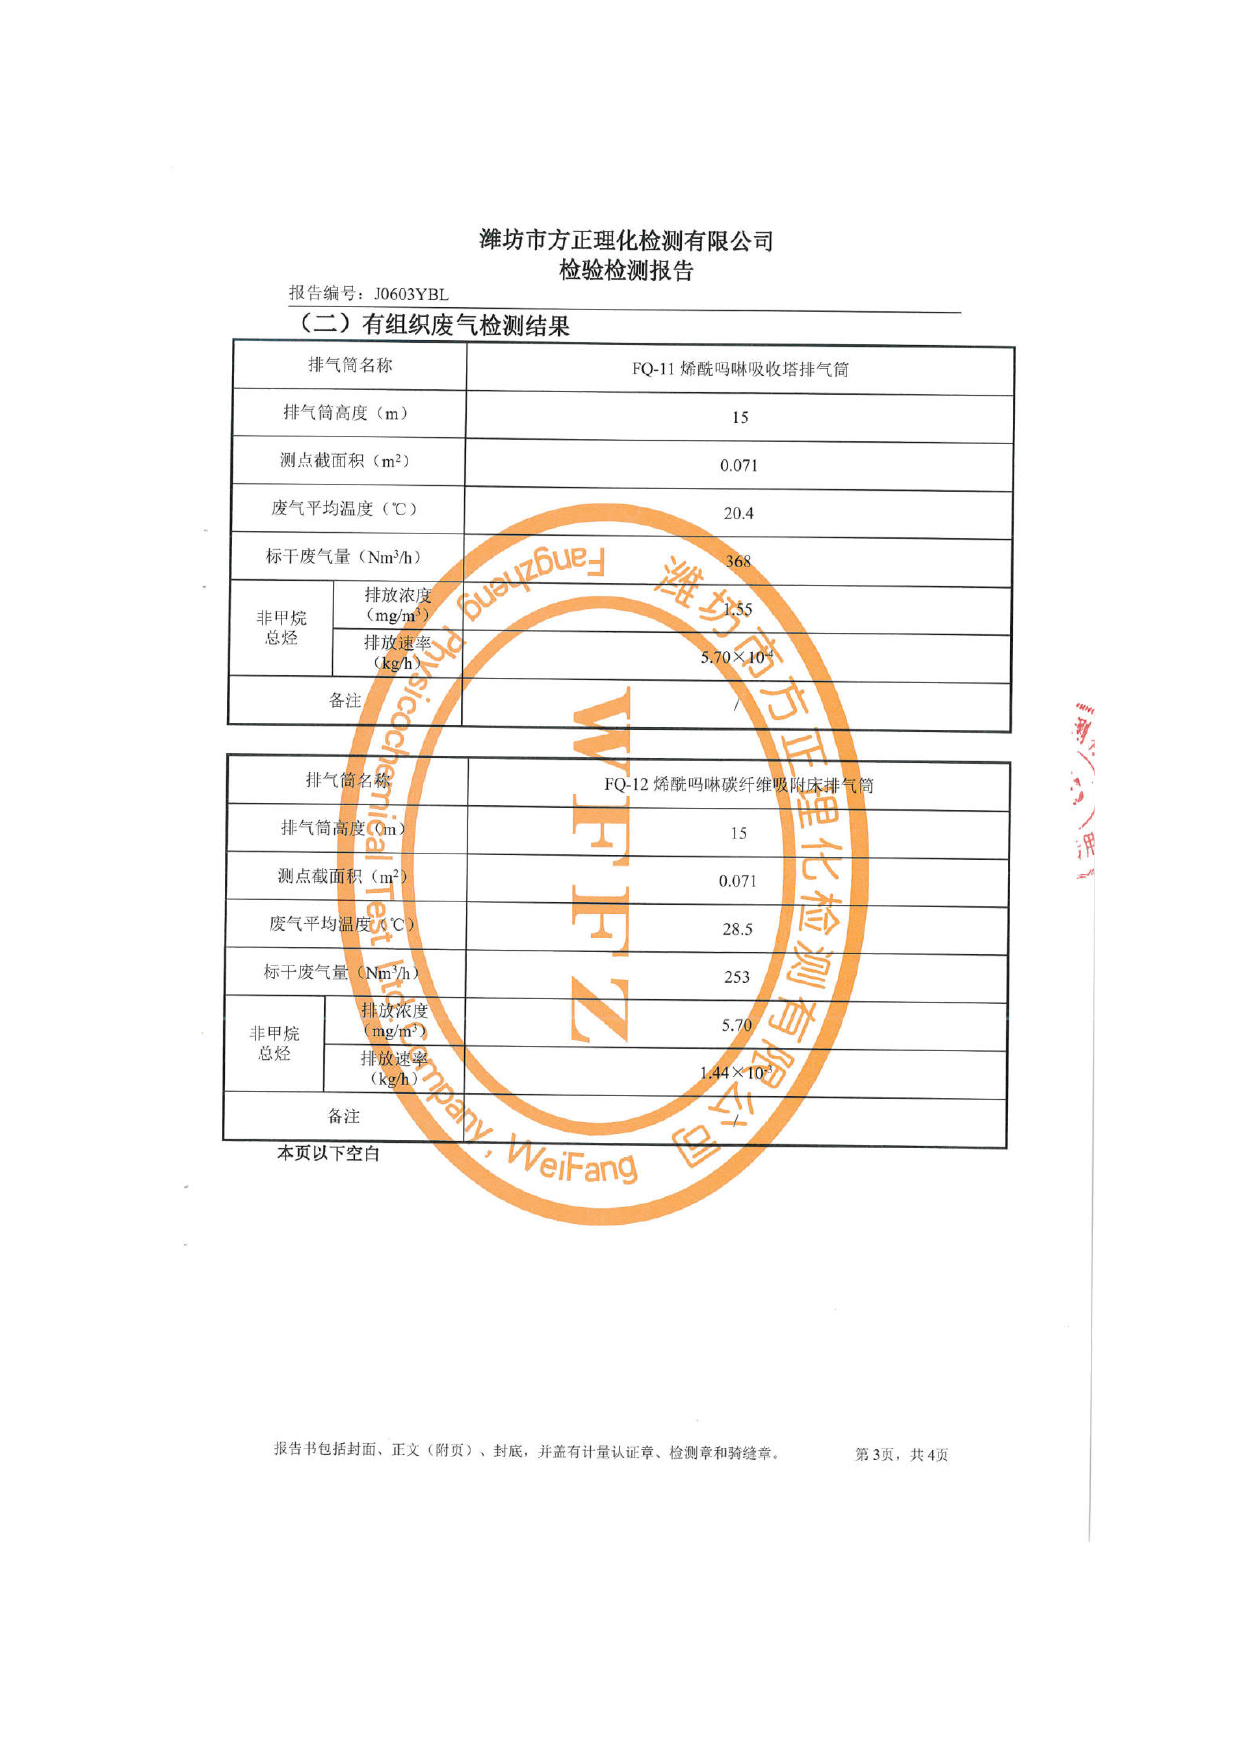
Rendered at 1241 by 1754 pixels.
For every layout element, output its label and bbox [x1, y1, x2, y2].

picture [118, 162, 1095, 1542]
